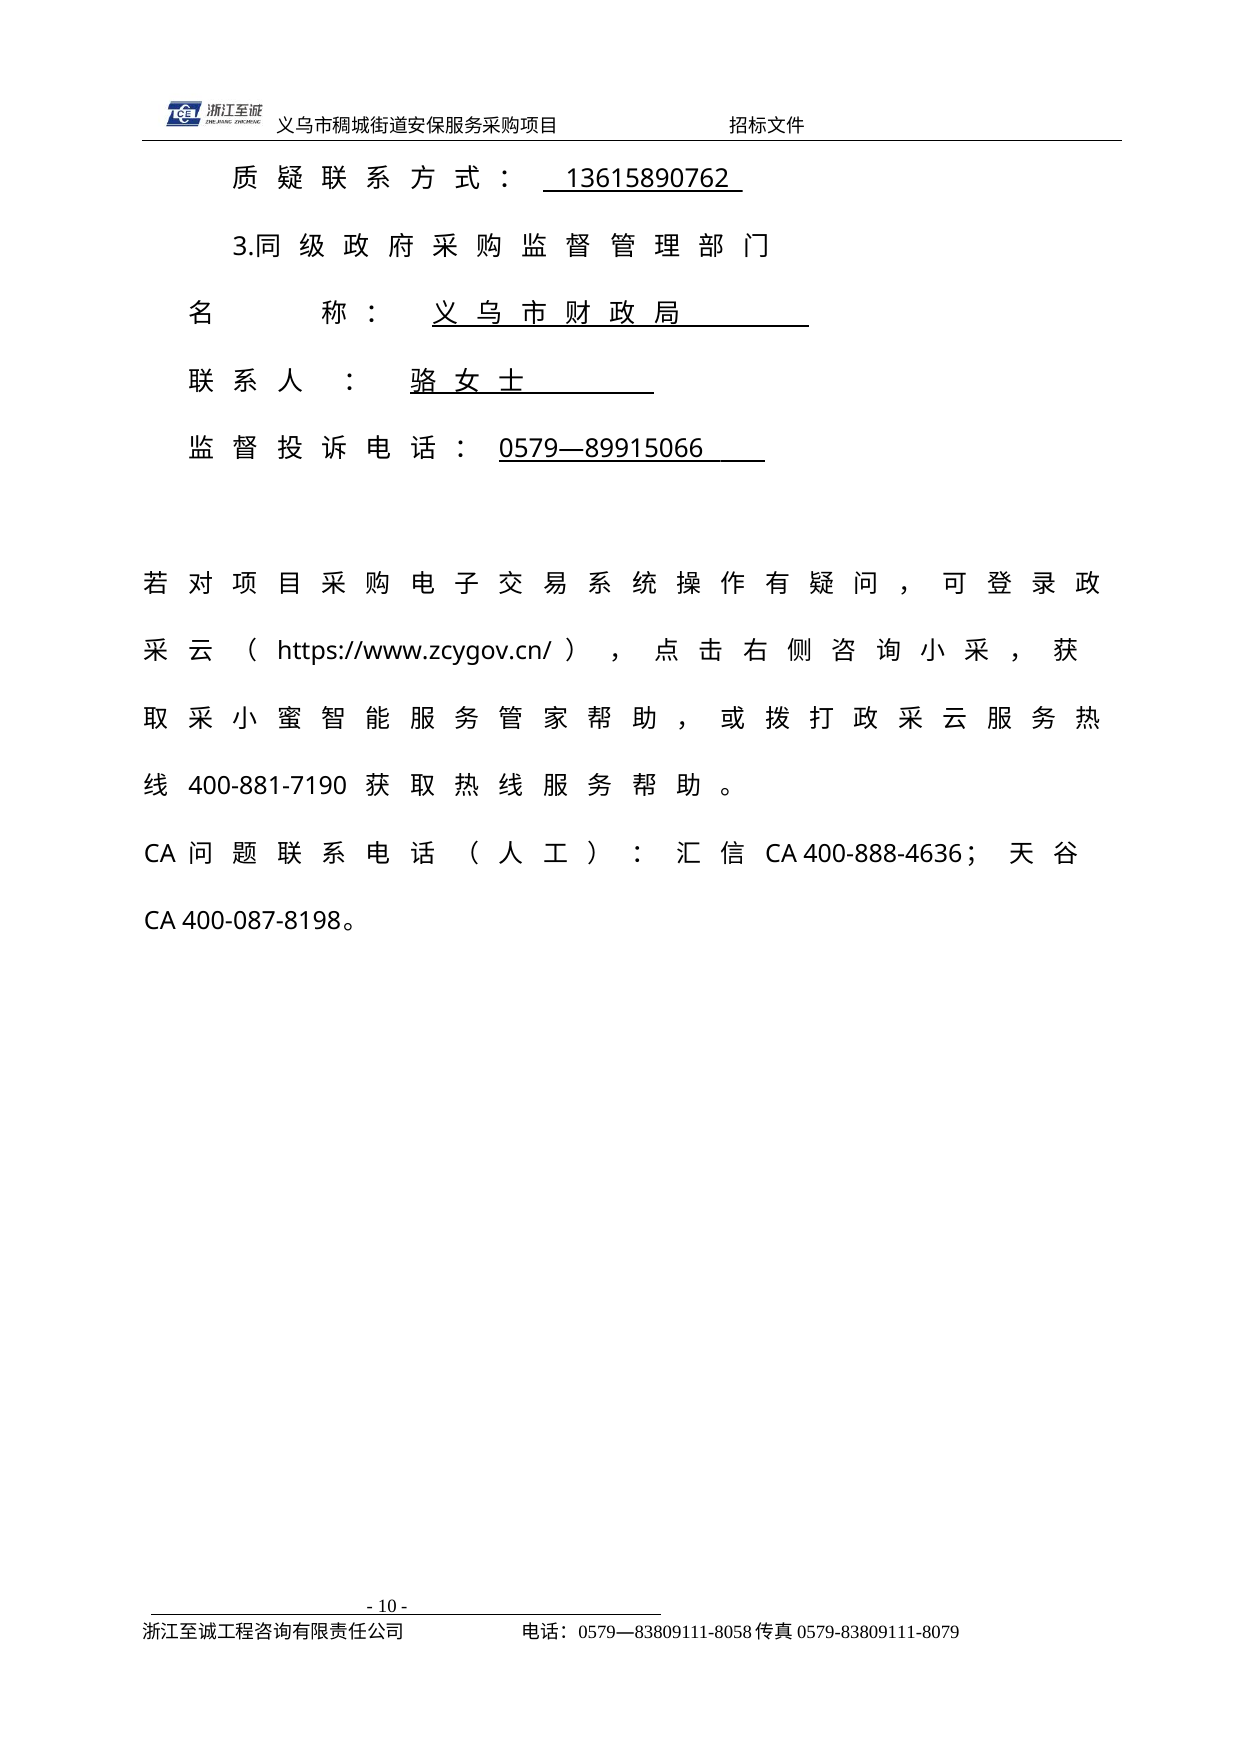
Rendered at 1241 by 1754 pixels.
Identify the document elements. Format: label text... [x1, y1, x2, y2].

text 名 称： 义乌市财政局 [144, 277, 1120, 345]
text 若对项目采购电子交易系统操作有疑问，可登录政采云（https://www.zcygov.cn/），点击右侧咨询小采，获取采小蜜智能服务管家帮助，或拨打政采云服务热线400-881-7190获取热线服务帮助。 CA问题联系电话（人工）：汇信CA 400-888-4636；天谷CA 400-087-8198。 [144, 480, 1120, 952]
text 联系人 ： 骆女士 [144, 345, 1120, 412]
picture [151, 88, 277, 133]
text 质疑联系方式： 13615890762 [144, 142, 1120, 210]
text 3.同级政府采购监督管理部门 [144, 210, 1120, 277]
text 监督投诉电话：0579—89915066 [144, 412, 1120, 480]
